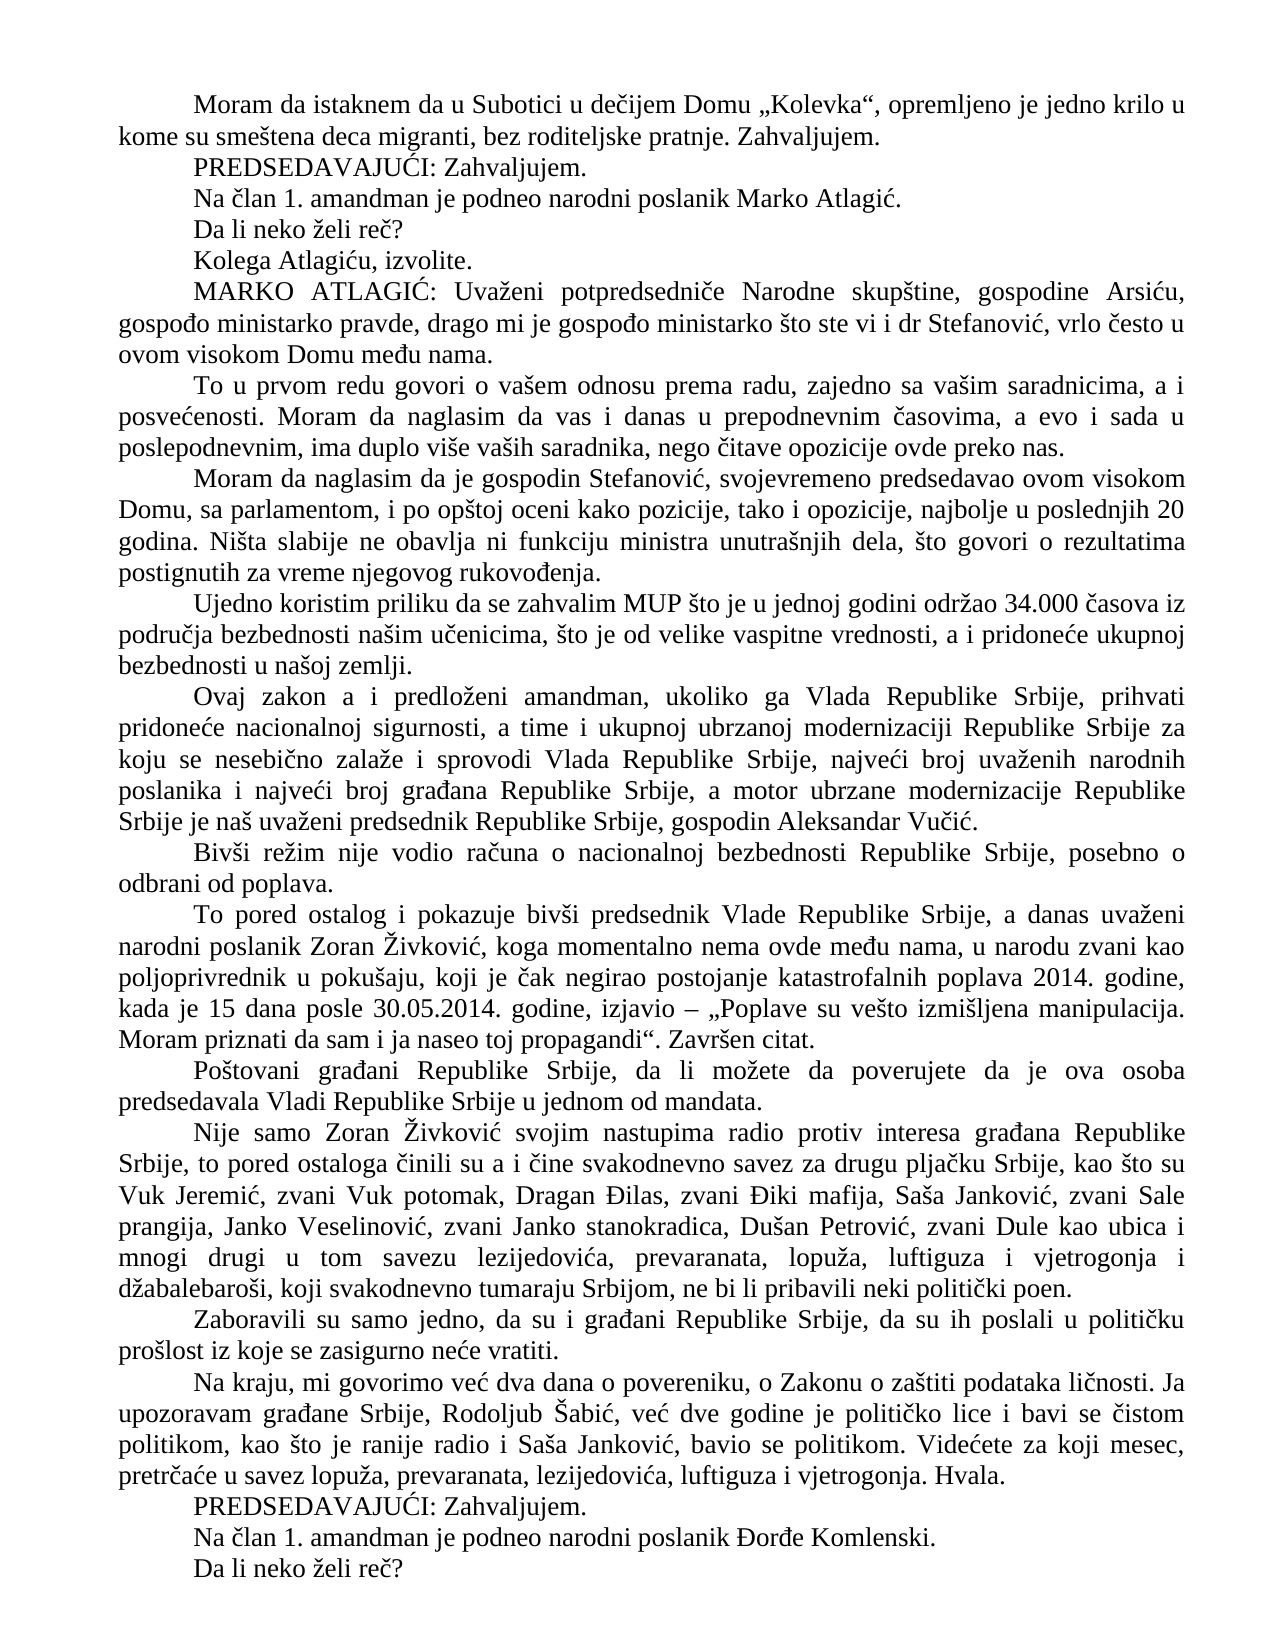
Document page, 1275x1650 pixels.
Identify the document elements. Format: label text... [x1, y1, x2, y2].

text Zaboravili su samo jedno, da su i građani Republike Srbije, da su ih poslali u političku prošlost iz koje se zasigurno neće vratiti. [118, 1303, 1186, 1366]
text Bivši režim nije vodio računa o nacionalnoj bezbednosti Republike Srbije, posebno o odbrani od poplava. [118, 836, 1186, 898]
text PREDSEDAVAJUĆI: Zahvaljujem. [118, 151, 1186, 182]
text To u prvom redu govori o vašem odnosu prema radu, zajedno sa vašim saradnicima, a i posvećenosti. Moram da naglasim da vas i danas u prepodnevnim časovima, a evo i sada u poslepodnevnim, ima duplo više vaših saradnika, nego čitave opozicije ovde preko nas. [118, 369, 1186, 462]
text Na kraju, mi govorimo već dva dana o povereniku, o Zakonu o zaštiti podataka ličnosti. Ja upozoravam građane Srbije, Rodoljub Šabić, već dve godine je političko lice i bavi se čistom politikom, kao što je ranije radio i Saša Janković, bavio se politikom. Videćete za koji mesec, pretrčaće u savez lopuža, prevaranata, lezijedovića, luftiguza i vjetrogonja. Hvala. [118, 1366, 1186, 1490]
text Da li neko želi reč? [118, 1552, 1186, 1584]
text To pored ostalog i pokazuje bivši predsednik Vlade Republike Srbije, a danas uvaženi narodni poslanik Zoran Živković, koga momentalno nema ovde među nama, u narodu zvani kao poljoprivrednik u pokušaju, koji je čak negirao postojanje katastrofalnih poplava 2014. godine, kada je 15 dana posle 30.05.2014. godine, izjavio – „Poplave su vešto izmišljena manipulacija. Moram priznati da sam i ja naseo toj propagandi“. Završen citat. [118, 898, 1186, 1054]
text Ovaj zakon a i predloženi amandman, ukoliko ga Vlada Republike Srbije, prihvati pridoneće nacionalnoj sigurnosti, a time i ukupnoj ubrzanoj modernizaciji Republike Srbije za koju se nesebično zalaže i sprovodi Vlada Republike Srbije, najveći broj uvaženih narodnih poslanika i najveći broj građana Republike Srbije, a motor ubrzane modernizacije Republike Srbije je naš uvaženi predsednik Republike Srbije, gospodin Aleksandar Vučić. [118, 680, 1186, 836]
text Da li neko želi reč? [118, 213, 1186, 244]
text Ujedno koristim priliku da se zahvalim MUP što je u jednoj godini održao 34.000 časova iz područja bezbednosti našim učenicima, što je od velike vaspitne vrednosti, a i pridoneće ukupnoj bezbednosti u našoj zemlji. [118, 587, 1186, 680]
text Na član 1. amandman je podneo narodni poslanik Đorđe Komlenski. [118, 1521, 1186, 1552]
text Nije samo Zoran Živković svojim nastupima radio protiv interesa građana Republike Srbije, to pored ostaloga činili su a i čine svakodnevno savez za drugu pljačku Srbije, kao što su Vuk Jeremić, zvani Vuk potomak, Dragan Đilas, zvani Điki mafija, Saša Janković, zvani Sale prangija, Janko Veselinović, zvani Janko stanokradica, Dušan Petrović, zvani Dule kao ubica i mnogi drugi u tom savezu lezijedovića, prevaranata, lopuža, luftiguza i vjetrogonja i džabalebaroši, koji svakodnevno tumaraju Srbijom, ne bi li pribavili neki politički poen. [118, 1116, 1186, 1303]
text Kolega Atlagiću, izvolite. [118, 244, 1186, 276]
text Na član 1. amandman je podneo narodni poslanik Marko Atlagić. [118, 182, 1186, 213]
text PREDSEDAVAJUĆI: Zahvaljujem. [118, 1490, 1186, 1521]
text Moram da istaknem da u Subotici u dečijem Domu „Kolevka“, opremljeno je jedno krilo u kome su smeštena deca migranti, bez roditeljske pratnje. Zahvaljujem. [118, 89, 1186, 151]
text MARKO ATLAGIĆ: Uvaženi potpredsedniče Narodne skupštine, gospodine Arsiću, gospođo ministarko pravde, drago mi je gospođo ministarko što ste vi i dr Stefanović, vrlo često u ovom visokom Domu među nama. [118, 276, 1186, 369]
text Poštovani građani Republike Srbije, da li možete da poverujete da je ova osoba predsedavala Vladi Republike Srbije u jednom od mandata. [118, 1054, 1186, 1116]
text Moram da naglasim da je gospodin Stefanović, svojevremeno predsedavao ovom visokom Domu, sa parlamentom, i po opštoj oceni kako pozicije, tako i opozicije, najbolje u poslednjih 20 godina. Ništa slabije ne obavlja ni funkciju ministra unutrašnjih dela, što govori o rezultatima postignutih za vreme njegovog rukovođenja. [118, 462, 1186, 587]
